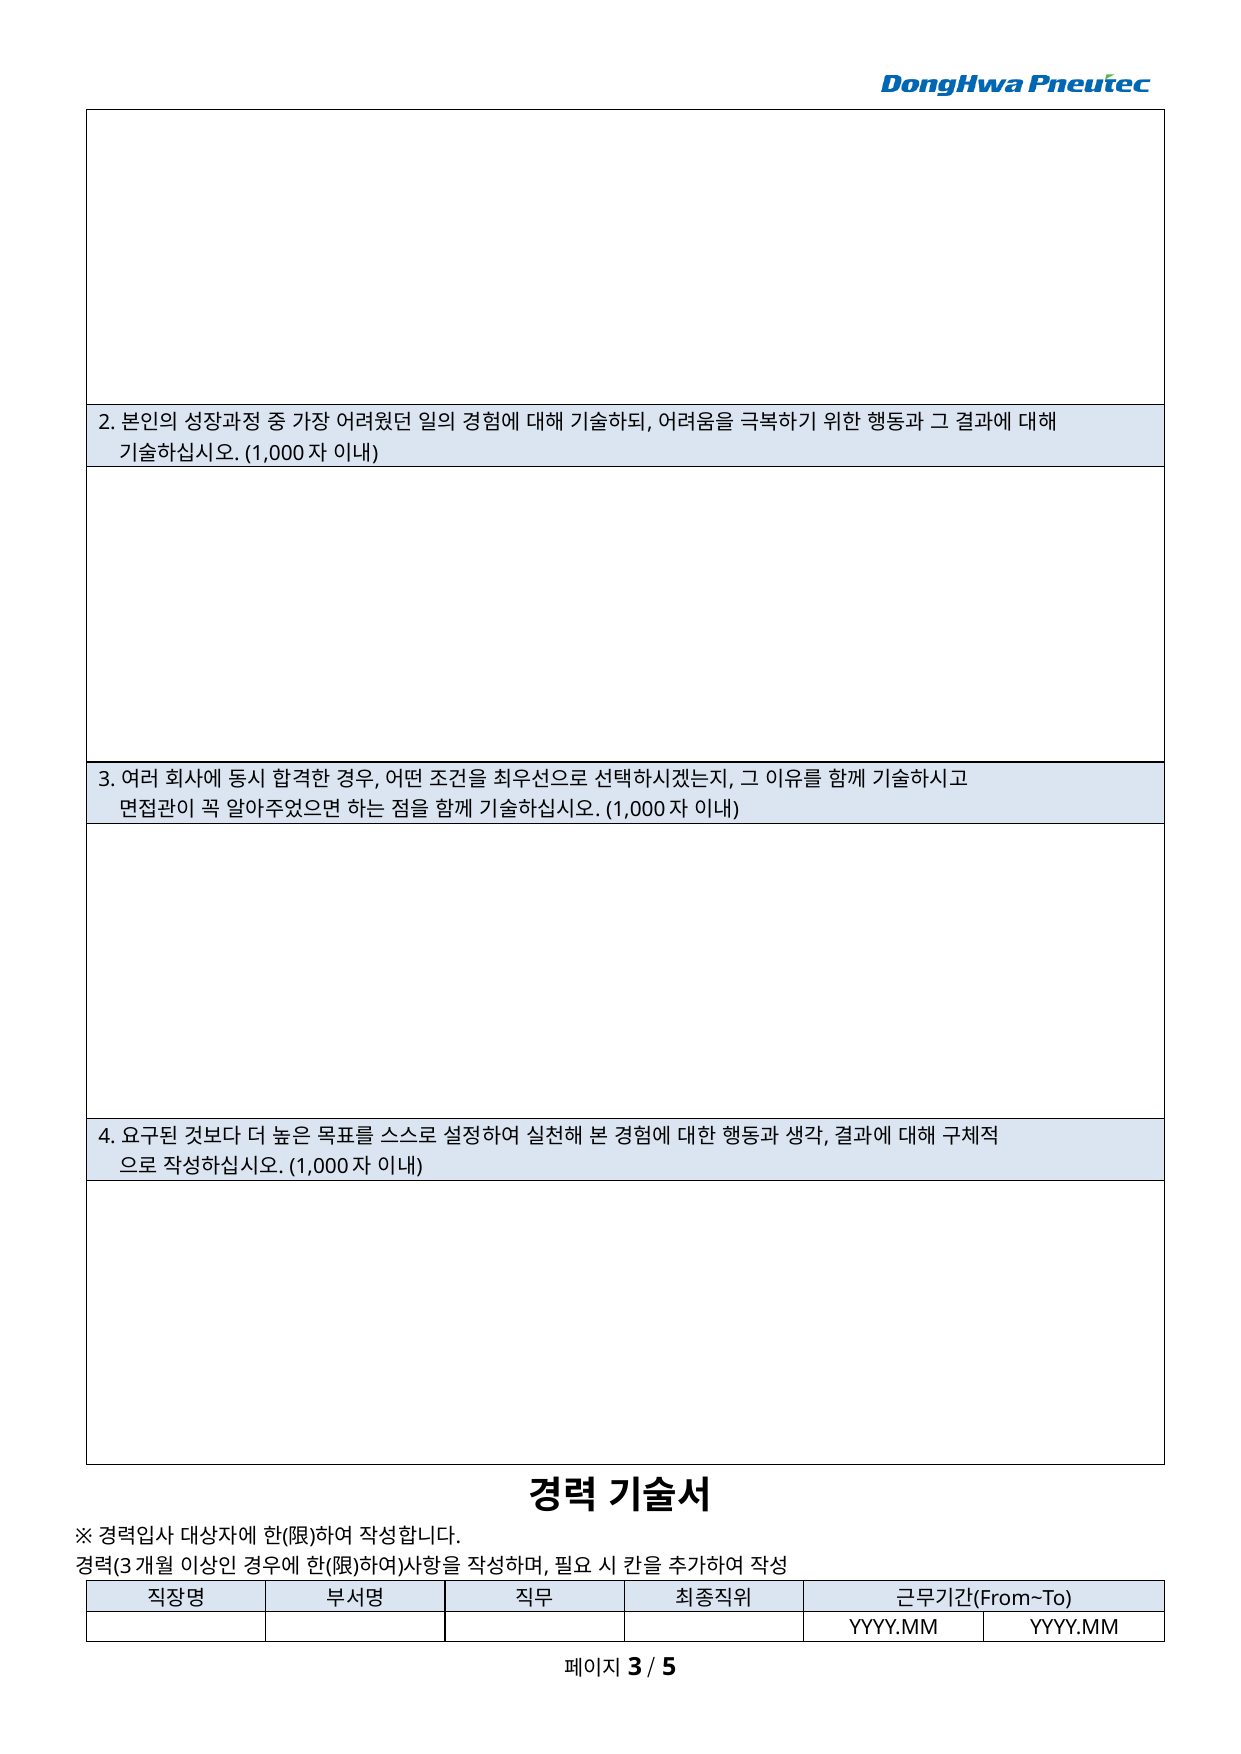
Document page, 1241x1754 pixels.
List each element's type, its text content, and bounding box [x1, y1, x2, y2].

table_cell [625, 1612, 803, 1641]
table_header 근무기간(From~To) [804, 1581, 1164, 1611]
picture [865, 59, 1166, 109]
table_header 직장명 [87, 1581, 265, 1611]
table_cell [266, 1612, 444, 1641]
table_header 최종직위 [625, 1581, 803, 1611]
table_cell [87, 1181, 1164, 1464]
table_header 직무 [446, 1581, 624, 1611]
text 경력 기술서 [75, 1465, 1165, 1519]
table_cell 2. 본인의 성장과정 중 가장 어려웠던 일의 경험에 대해 기술하되, 어려움을 극복하기 위한 행동과 그 결과에 대해 기술하십시오. (1,000자 이내) [87, 405, 1164, 466]
table_cell YYYY.MM [984, 1612, 1164, 1641]
table_header 부서명 [266, 1581, 444, 1611]
table_cell [87, 824, 1164, 1118]
text 경력(3개월 이상인 경우에 한(限)하여)사항을 작성하며, 필요 시 칸을 추가하여 작성 [75, 1549, 1165, 1580]
table_cell YYYY.MM [804, 1612, 983, 1641]
text ※ 경력입사 대상자에 한(限)하여 작성합니다. [75, 1519, 1165, 1549]
table_cell [87, 110, 1164, 404]
table_cell 3. 여러 회사에 동시 합격한 경우, 어떤 조건을 최우선으로 선택하시겠는지, 그 이유를 함께 기술하시고 면접관이 꼭 알아주었으면 하는 점을 함께 기술하십시오. (1,000자 이내) [87, 763, 1164, 823]
table_cell [87, 467, 1164, 761]
table_cell [87, 1612, 265, 1641]
table_cell [446, 1612, 624, 1641]
table_cell 4. 요구된 것보다 더 높은 목표를 스스로 설정하여 실천해 본 경험에 대한 행동과 생각, 결과에 대해 구체적 으로 작성하십시오. (1,000자 이내) [87, 1119, 1164, 1180]
